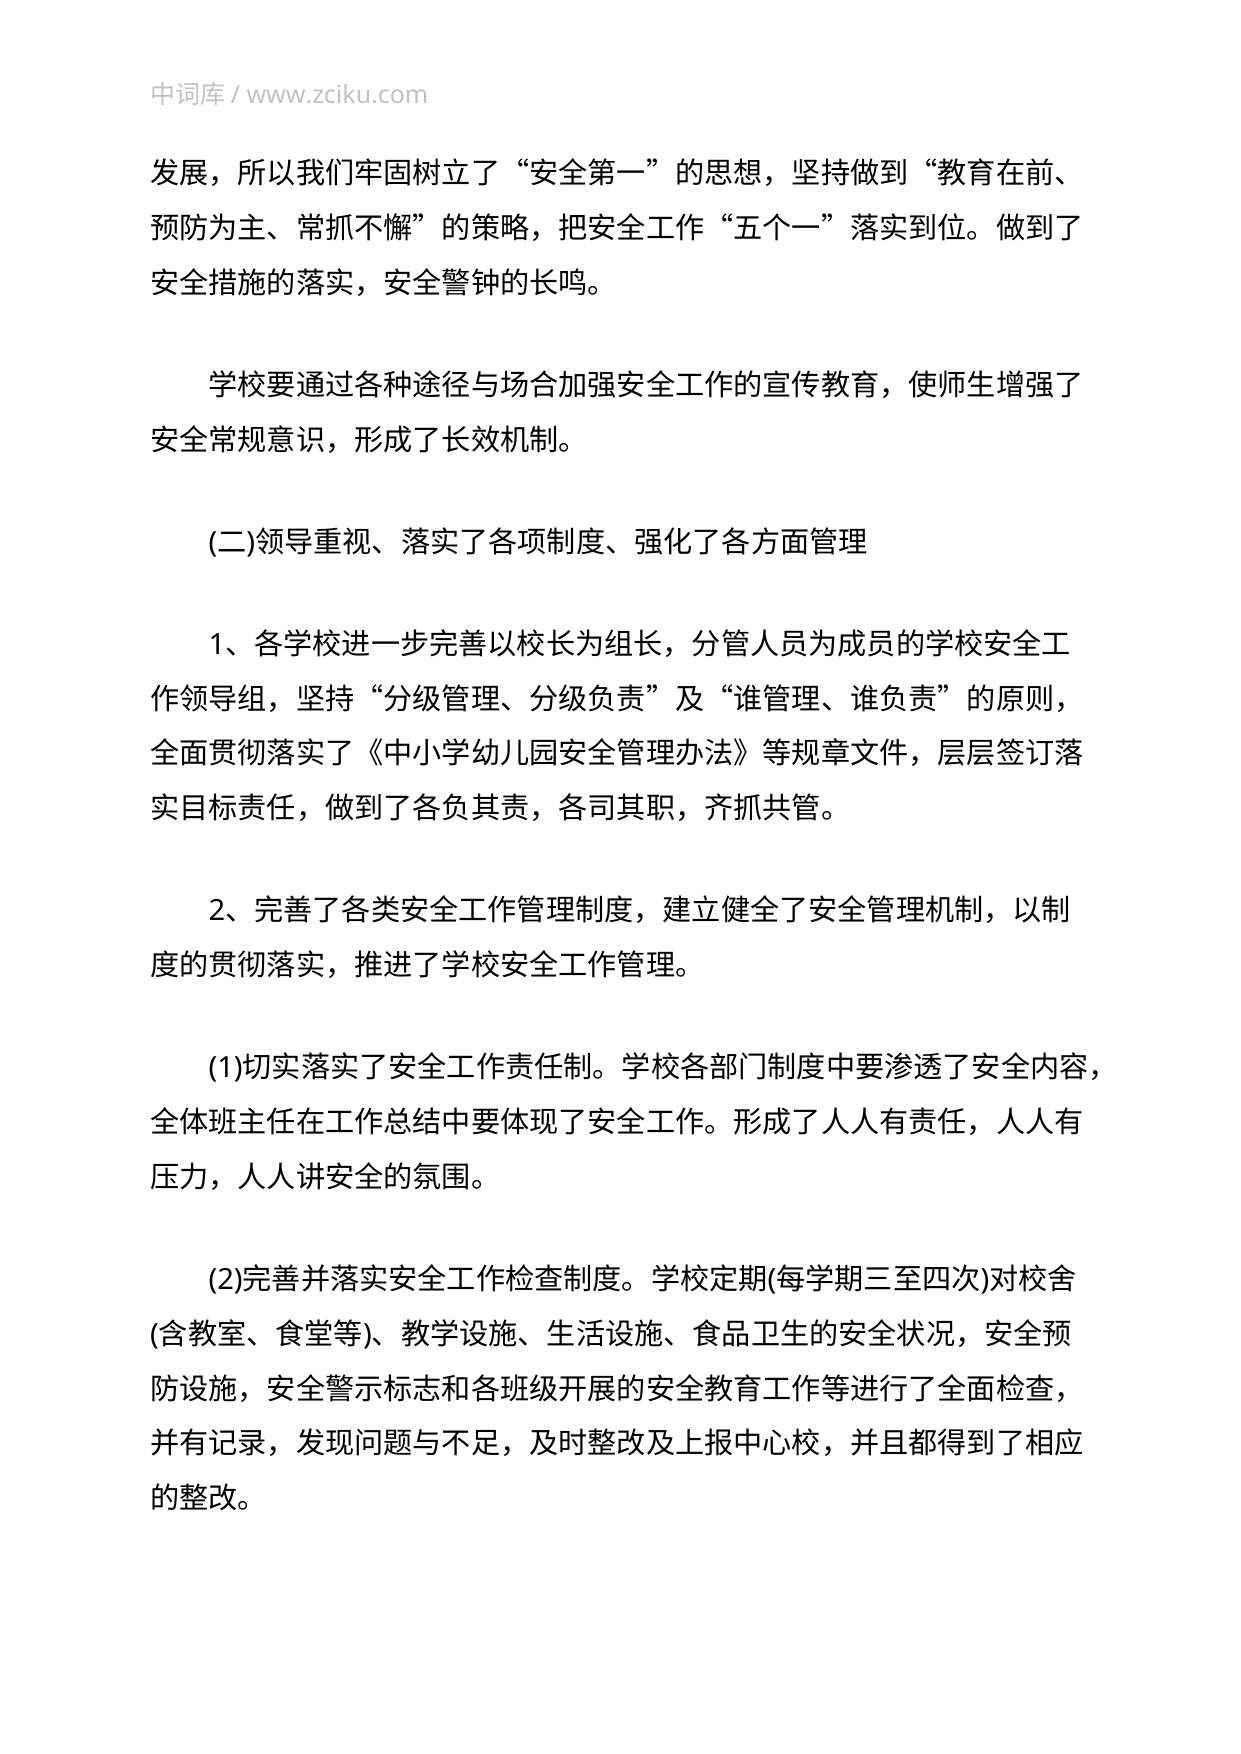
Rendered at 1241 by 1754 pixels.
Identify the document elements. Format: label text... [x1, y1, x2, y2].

text (二)领导重视、落实了各项制度、强化了各方面管理 [150, 518, 1090, 561]
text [150, 150, 1090, 302]
text 学校要通过各种途径与场合加强安全工作的宣传教育，使师生增强了安全常规意识，形成了长效机制。 [150, 362, 1090, 459]
text 2、完善了各类安全工作管理制度，建立健全了安全管理机制，以制度的贯彻落实，推进了学校安全工作管理。 [150, 887, 1090, 984]
text (1)切实落实了安全工作责任制。学校各部门制度中要渗透了安全内容，全体班主任在工作总结中要体现了安全工作。形成了人人有责任，人人有压力，人人讲安全的氛围。 [150, 1043, 1090, 1196]
text (2)完善并落实安全工作检查制度。学校定期(每学期三至四次)对校舍(含教室、食堂等)、教学设施、生活设施、食品卫生的安全状况，安全预防设施，安全警示标志和各班级开展的安全教育工作等进行了全面检查，并有记录，发现问题与不足，及时整改及上报中心校，并且都得到了相应的整改。 [150, 1255, 1090, 1517]
text 1、各学校进一步完善以校长为组长，分管人员为成员的学校安全工作领导组，坚持“分级管理、分级负责”及“谁管理、谁负责”的原则，全面贯彻落实了《中小学幼儿园安全管理办法》等规章文件，层层签订落实目标责任，做到了各负其责，各司其职，齐抓共管。 [150, 620, 1090, 827]
